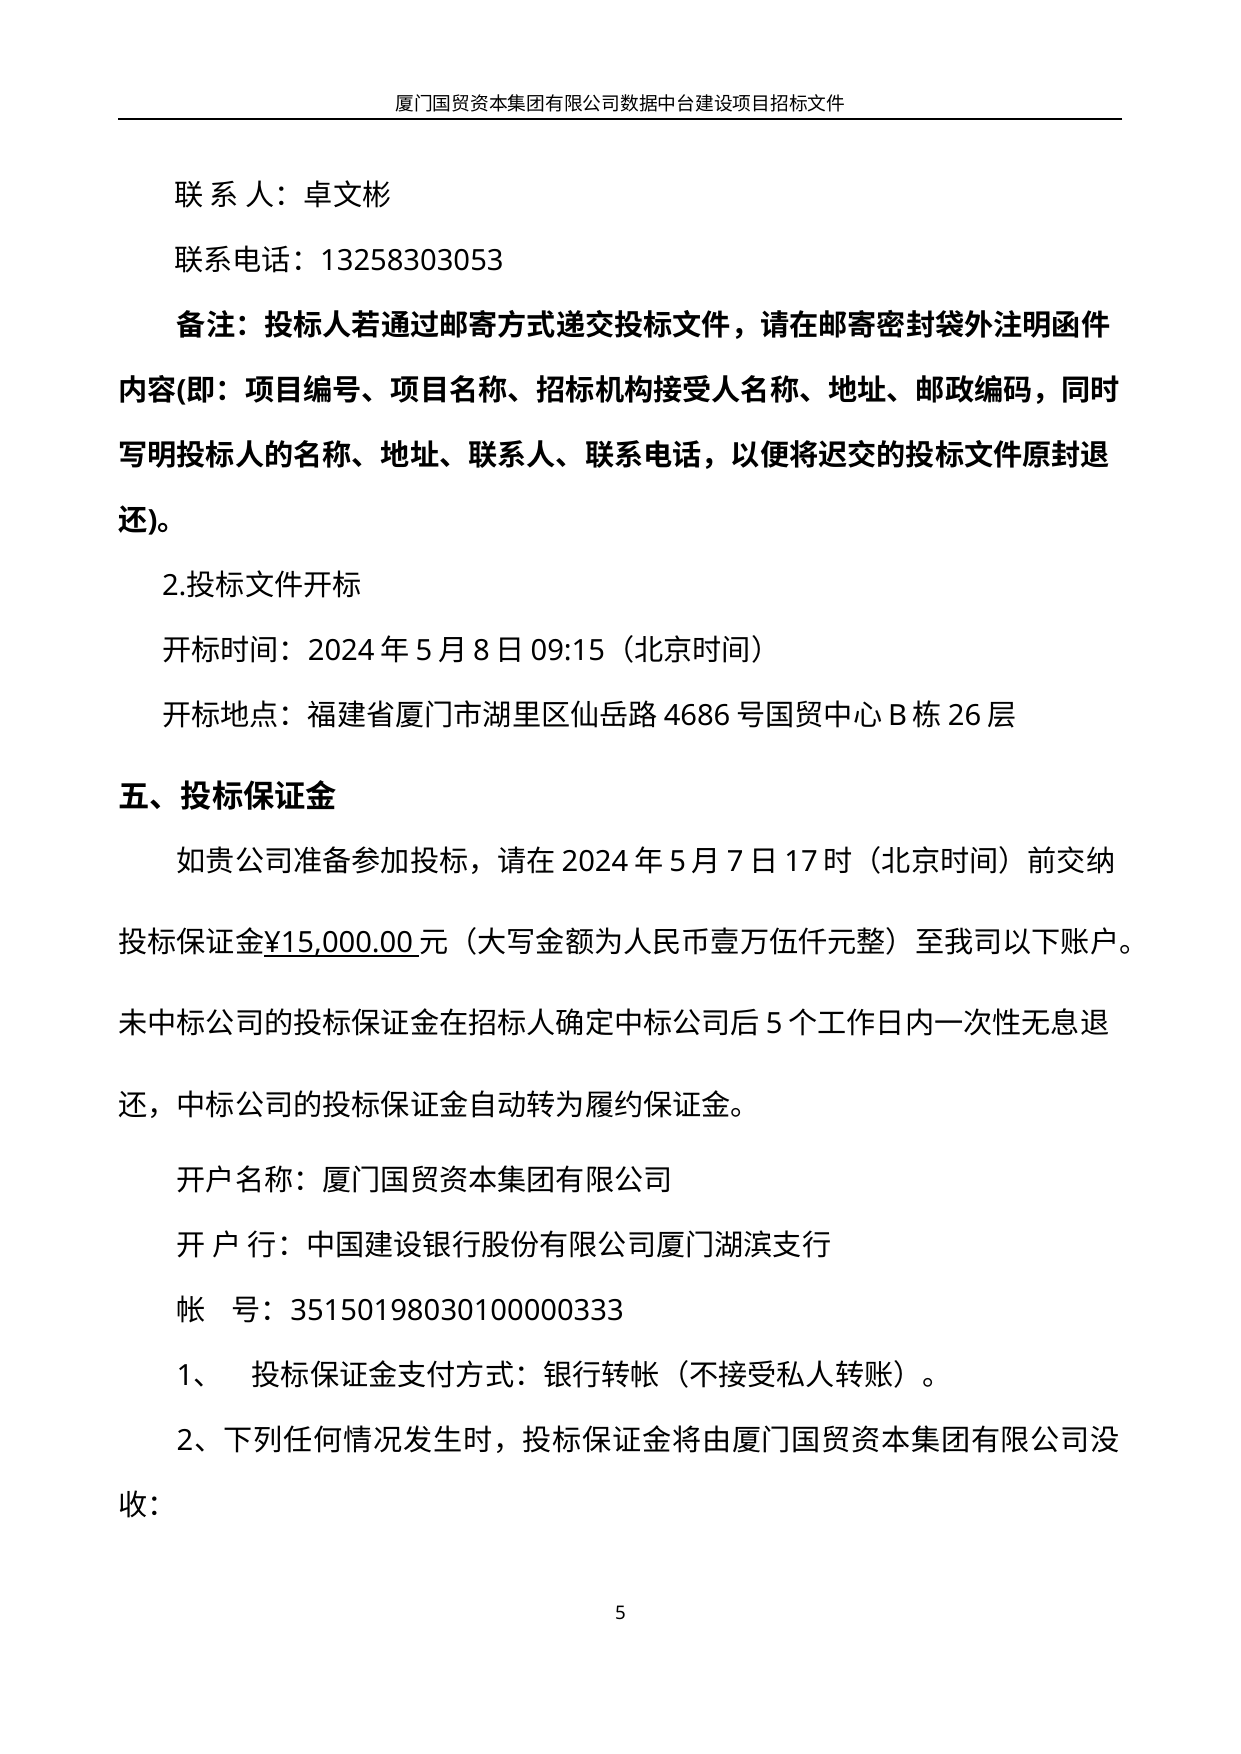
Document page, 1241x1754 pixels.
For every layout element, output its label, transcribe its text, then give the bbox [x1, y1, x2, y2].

text 2、下列任何情况发生时，投标保证金将由厦门国贸资本集团有限公司没收： [118, 1405, 1122, 1535]
subtitle 五、投标保证金 [118, 761, 1122, 826]
text 联 系 人：卓文彬 [118, 160, 1122, 225]
text 联系电话：13258303053 [118, 225, 1122, 290]
list 投标保证金支付方式：银行转帐（不接受私人转账）。 [176, 1340, 1122, 1405]
text 开 户 行：中国建设银行股份有限公司厦门湖滨支行 [118, 1210, 1122, 1275]
text 开户名称：厦门国贸资本集团有限公司 [118, 1145, 1122, 1210]
text 开标地点：福建省厦门市湖里区仙岳路4686号国贸中心B栋26层 [118, 680, 1122, 745]
text 如贵公司准备参加投标，请在2024年5月7日17时（北京时间）前交纳投标保证金¥15,000.00元（大写金额为人民币壹万伍仟元整）至我司以下账户。未中标公司的投标保证金在招标人确定中标公司后5个工作日内一次性无息退还，中标公司的投标保证金自动转为履约保证金。 [118, 826, 1122, 1135]
text 帐 号：35150198030100000333 [118, 1275, 1122, 1340]
text 备注：投标人若通过邮寄方式递交投标文件，请在邮寄密封袋外注明函件内容(即：项目编号、项目名称、招标机构接受人名称、地址、邮政编码，同时写明投标人的名称、地址、联系人、联系电话，以便将迟交的投标文件原封退还)。 [118, 290, 1122, 550]
text 开标时间：2024年5月8日09:15（北京时间） [118, 615, 1122, 680]
text 2.投标文件开标 [118, 550, 1122, 615]
